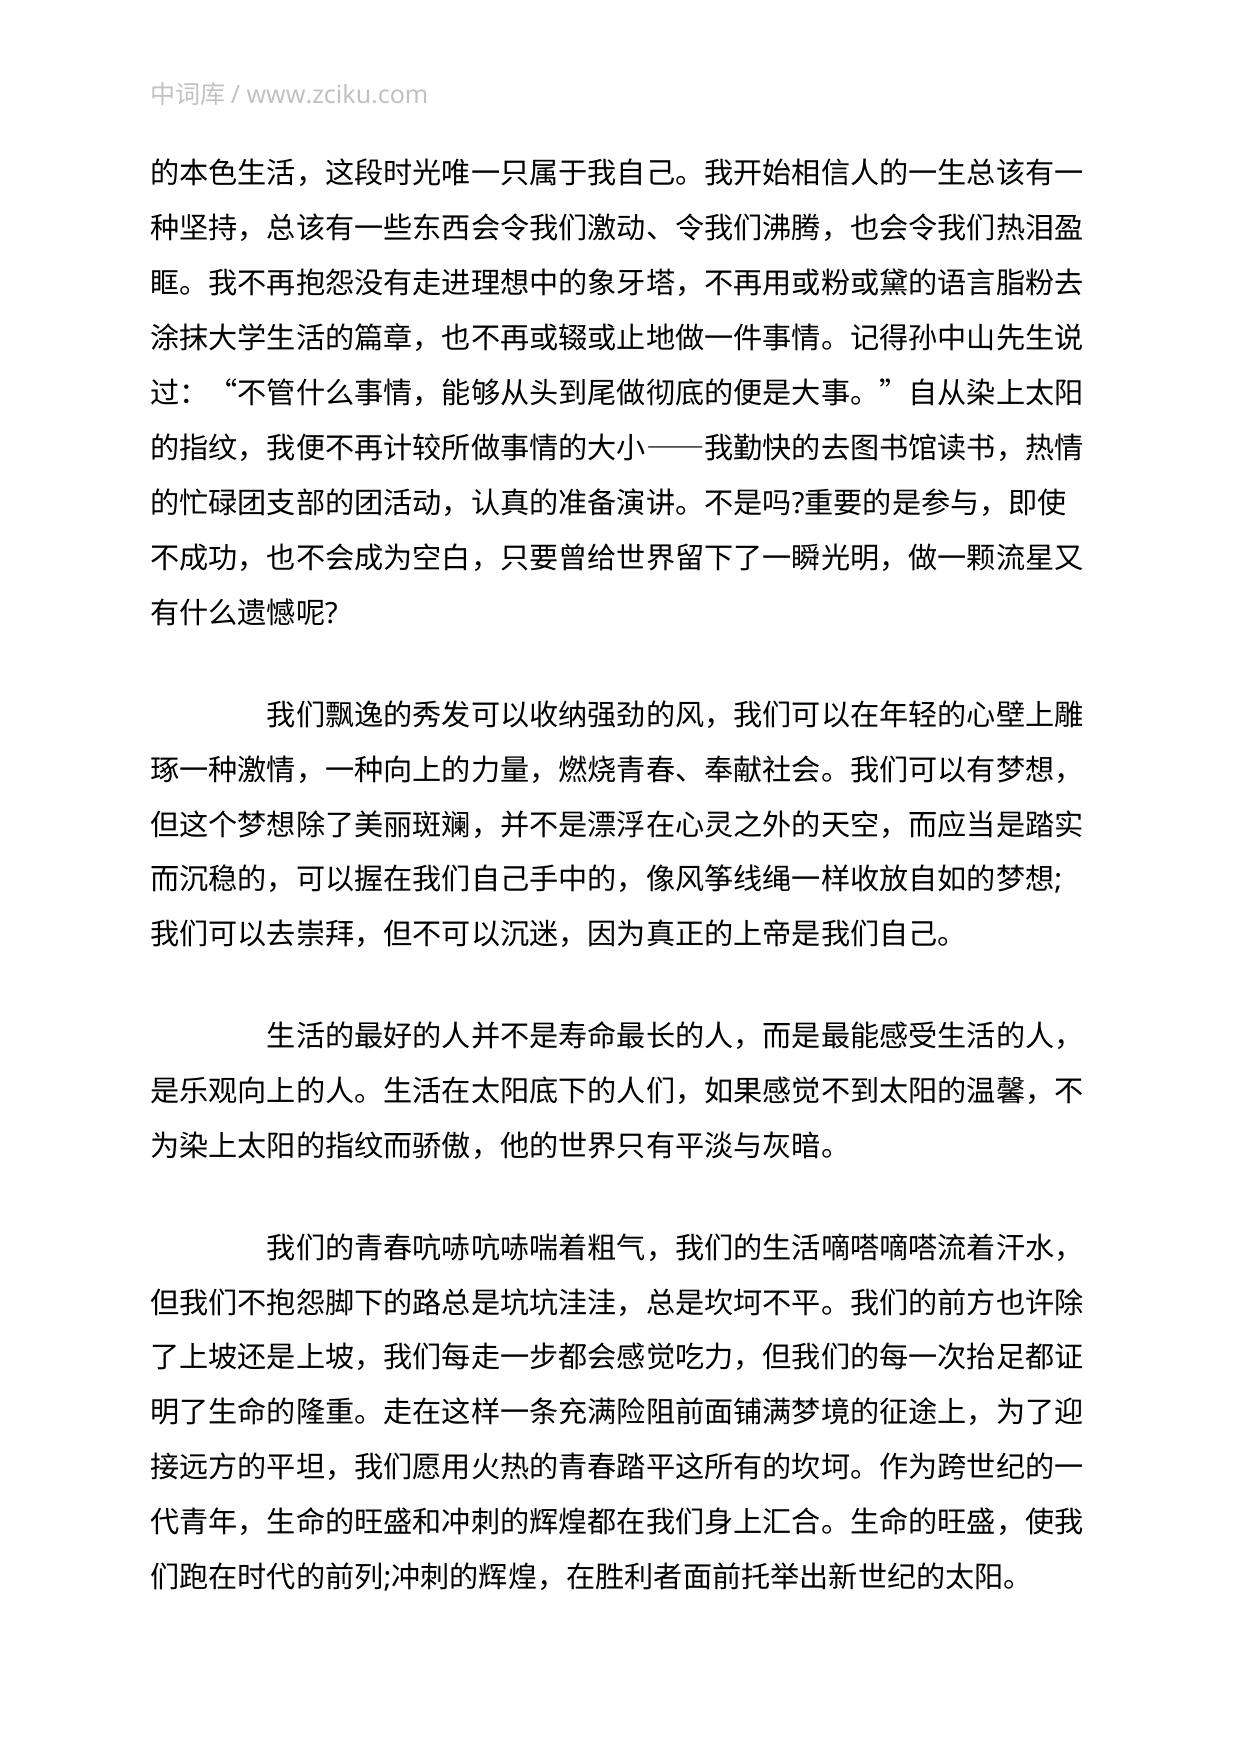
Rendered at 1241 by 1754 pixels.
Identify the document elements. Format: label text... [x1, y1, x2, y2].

text 生活的最好的人并不是寿命最长的人，而是最能感受生活的人，是乐观向上的人。生活在太阳底下的人们，如果感觉不到太阳的温馨，不为染上太阳的指纹而骄傲，他的世界只有平淡与灰暗。 [150, 1013, 1090, 1165]
text 我们飘逸的秀发可以收纳强劲的风，我们可以在年轻的心壁上雕琢一种激情，一种向上的力量，燃烧青春、奉献社会。我们可以有梦想，但这个梦想除了美丽斑斓，并不是漂浮在心灵之外的天空，而应当是踏实而沉稳的，可以握在我们自己手中的，像风筝线绳一样收放自如的梦想;我们可以去崇拜，但不可以沉迷，因为真正的上帝是我们自己。 [150, 691, 1090, 953]
text 我们的青春吭哧吭哧喘着粗气，我们的生活嘀嗒嘀嗒流着汗水，但我们不抱怨脚下的路总是坑坑洼洼，总是坎坷不平。我们的前方也许除了上坡还是上坡，我们每走一步都会感觉吃力，但我们的每一次抬足都证明了生命的隆重。走在这样一条充满险阻前面铺满梦境的征途上，为了迎接远方的平坦，我们愿用火热的青春踏平这所有的坎坷。作为跨世纪的一代青年，生命的旺盛和冲刺的辉煌都在我们身上汇合。生命的旺盛，使我们跑在时代的前列;冲刺的辉煌，在胜利者面前托举出新世纪的太阳。 [150, 1224, 1090, 1596]
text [150, 150, 1090, 632]
